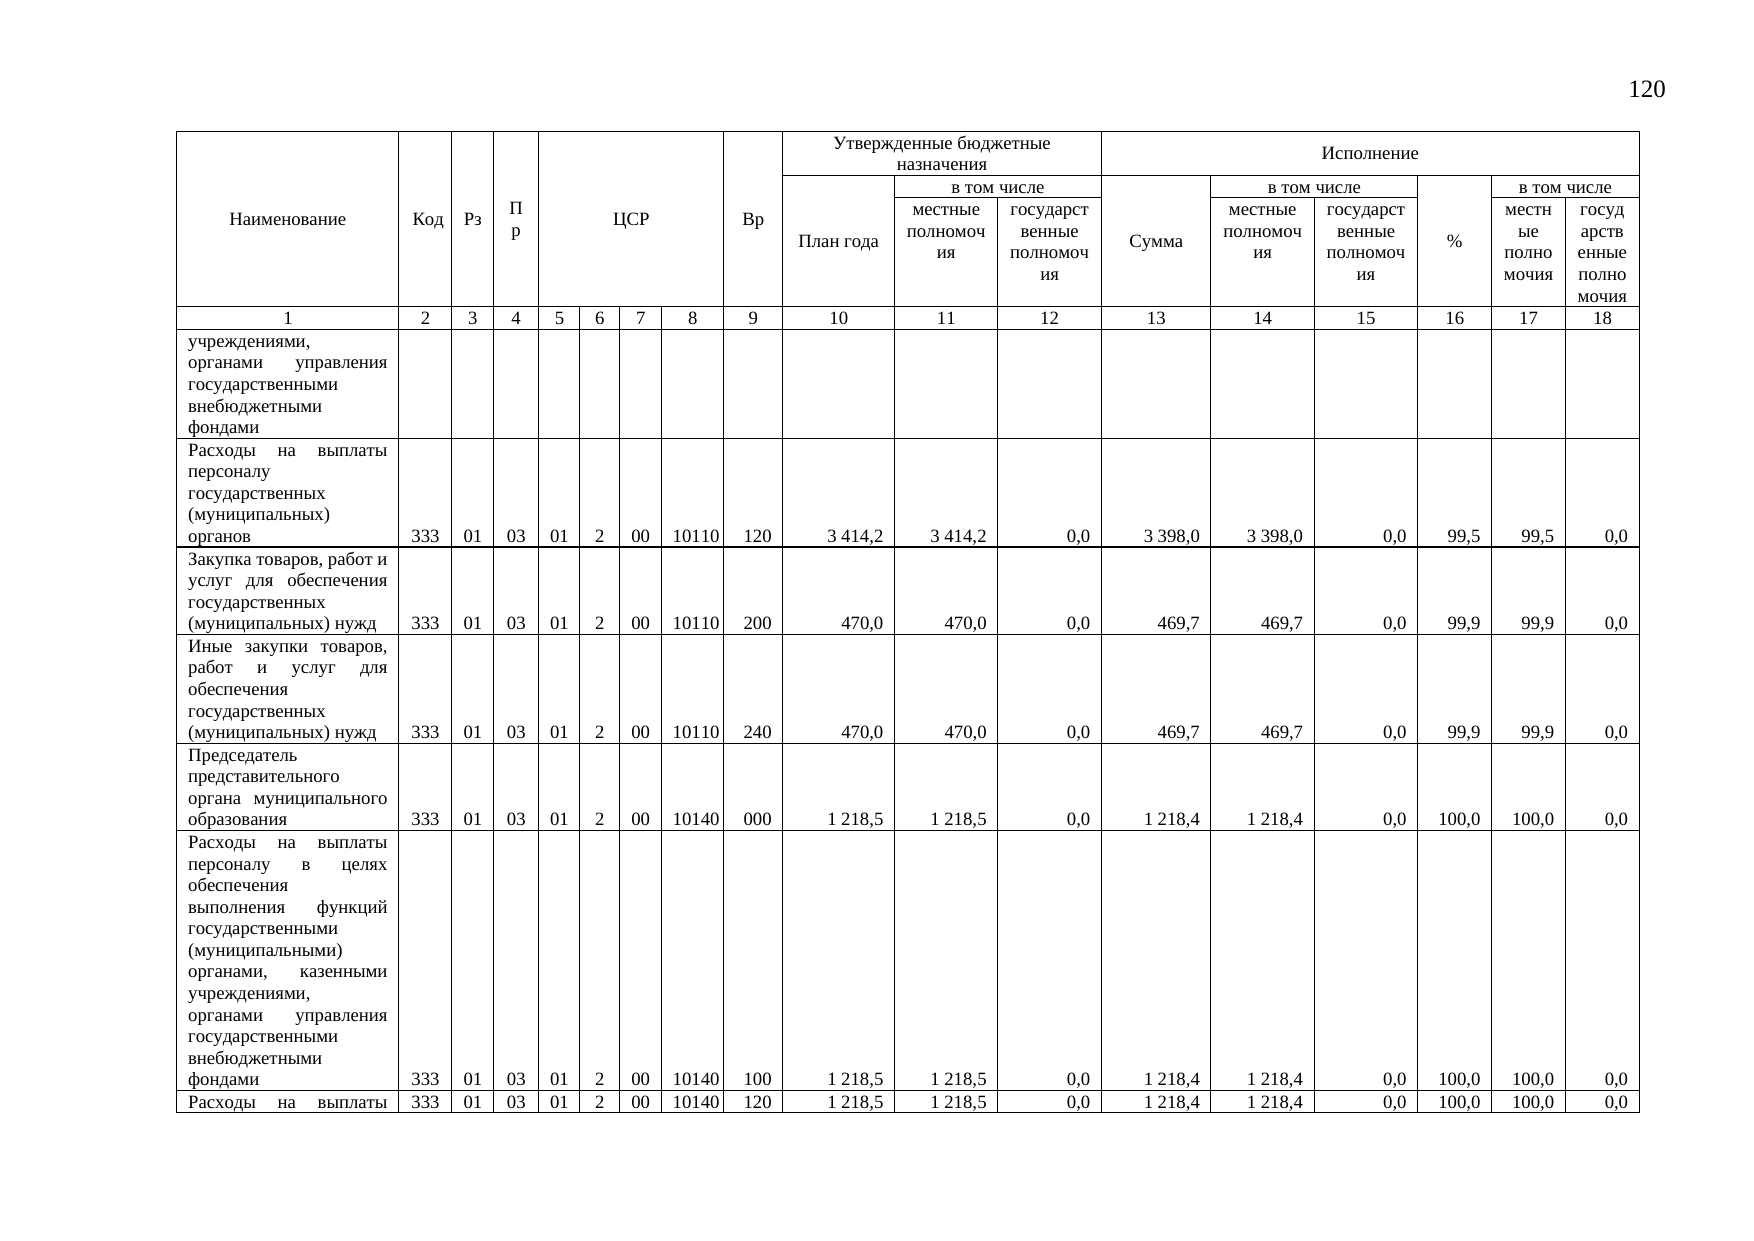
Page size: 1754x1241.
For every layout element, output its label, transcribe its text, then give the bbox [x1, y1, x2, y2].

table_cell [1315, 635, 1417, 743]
table_cell Сумма [1102, 176, 1210, 306]
table_header Вр [724, 132, 782, 306]
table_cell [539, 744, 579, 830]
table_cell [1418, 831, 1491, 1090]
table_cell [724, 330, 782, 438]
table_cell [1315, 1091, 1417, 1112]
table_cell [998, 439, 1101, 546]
table_cell 13 [1102, 307, 1210, 329]
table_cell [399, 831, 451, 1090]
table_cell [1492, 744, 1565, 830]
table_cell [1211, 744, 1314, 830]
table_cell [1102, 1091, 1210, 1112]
table_cell План года [783, 176, 894, 306]
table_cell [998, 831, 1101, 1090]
table_cell государственные полномочия [1315, 198, 1417, 306]
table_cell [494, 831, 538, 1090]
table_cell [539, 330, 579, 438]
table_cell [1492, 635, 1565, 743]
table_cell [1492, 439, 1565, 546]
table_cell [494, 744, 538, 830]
table_cell местные полномочия [895, 198, 997, 306]
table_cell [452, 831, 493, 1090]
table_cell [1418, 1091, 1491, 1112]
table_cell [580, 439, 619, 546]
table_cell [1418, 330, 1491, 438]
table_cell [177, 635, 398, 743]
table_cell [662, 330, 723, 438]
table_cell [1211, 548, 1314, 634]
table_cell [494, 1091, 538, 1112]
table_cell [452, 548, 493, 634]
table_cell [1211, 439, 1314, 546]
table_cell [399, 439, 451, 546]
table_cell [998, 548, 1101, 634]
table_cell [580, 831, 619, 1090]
table_cell 10 [783, 307, 894, 329]
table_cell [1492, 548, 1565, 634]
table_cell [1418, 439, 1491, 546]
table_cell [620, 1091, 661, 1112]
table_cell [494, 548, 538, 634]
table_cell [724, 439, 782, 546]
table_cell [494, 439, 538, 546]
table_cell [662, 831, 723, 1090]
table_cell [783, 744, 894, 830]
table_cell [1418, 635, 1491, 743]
table_cell 11 [895, 307, 997, 329]
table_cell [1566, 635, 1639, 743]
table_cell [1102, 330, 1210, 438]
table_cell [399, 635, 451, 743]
table_cell 9 [724, 307, 782, 329]
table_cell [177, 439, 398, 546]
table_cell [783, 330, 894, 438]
table_cell 15 [1315, 307, 1417, 329]
table_cell в том числе [1492, 176, 1639, 197]
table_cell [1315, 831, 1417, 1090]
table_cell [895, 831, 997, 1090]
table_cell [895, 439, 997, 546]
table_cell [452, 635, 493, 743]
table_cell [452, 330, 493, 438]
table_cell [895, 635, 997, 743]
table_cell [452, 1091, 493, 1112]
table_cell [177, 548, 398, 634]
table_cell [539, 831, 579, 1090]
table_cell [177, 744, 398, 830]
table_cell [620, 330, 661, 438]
table_cell 17 [1492, 307, 1565, 329]
table_cell местные полномочия [1211, 198, 1314, 306]
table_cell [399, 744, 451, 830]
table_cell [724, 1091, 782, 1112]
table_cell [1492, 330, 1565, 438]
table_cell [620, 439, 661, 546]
table_header Код [399, 132, 451, 306]
table_cell 14 [1211, 307, 1314, 329]
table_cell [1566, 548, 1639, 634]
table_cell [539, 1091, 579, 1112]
table_header Наименование [177, 132, 398, 306]
table_cell 18 [1566, 307, 1639, 329]
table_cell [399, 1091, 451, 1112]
table_cell государственные полномочия [998, 198, 1101, 306]
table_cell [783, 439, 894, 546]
table_cell государственные полномочия [1566, 198, 1639, 306]
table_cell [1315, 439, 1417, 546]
table_cell 1 [177, 307, 398, 329]
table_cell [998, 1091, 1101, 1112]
table_cell 2 [399, 307, 451, 329]
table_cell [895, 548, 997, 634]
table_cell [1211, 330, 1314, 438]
table_cell в том числе [895, 176, 1101, 197]
table_header Пр [494, 132, 538, 306]
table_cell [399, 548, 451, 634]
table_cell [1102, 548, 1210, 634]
table_header Рз [452, 132, 493, 306]
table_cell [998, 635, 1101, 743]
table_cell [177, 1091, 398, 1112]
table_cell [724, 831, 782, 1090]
table_cell в том числе [1211, 176, 1417, 197]
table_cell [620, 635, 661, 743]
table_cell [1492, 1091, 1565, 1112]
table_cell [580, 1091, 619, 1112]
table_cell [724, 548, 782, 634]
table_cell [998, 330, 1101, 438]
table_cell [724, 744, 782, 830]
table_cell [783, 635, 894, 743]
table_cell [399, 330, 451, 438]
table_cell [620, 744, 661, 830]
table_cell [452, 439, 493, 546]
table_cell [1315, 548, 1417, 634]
table_cell 3 [452, 307, 493, 329]
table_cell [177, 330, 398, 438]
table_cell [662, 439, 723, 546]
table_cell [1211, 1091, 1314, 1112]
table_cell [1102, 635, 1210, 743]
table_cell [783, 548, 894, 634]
table_header Утвержденные бюджетные назначения [783, 132, 1101, 175]
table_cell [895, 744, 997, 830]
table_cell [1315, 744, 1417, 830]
table_cell 16 [1418, 307, 1491, 329]
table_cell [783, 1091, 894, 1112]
table_cell % [1418, 176, 1491, 306]
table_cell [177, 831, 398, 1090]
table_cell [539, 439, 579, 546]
table_cell 7 [620, 307, 661, 329]
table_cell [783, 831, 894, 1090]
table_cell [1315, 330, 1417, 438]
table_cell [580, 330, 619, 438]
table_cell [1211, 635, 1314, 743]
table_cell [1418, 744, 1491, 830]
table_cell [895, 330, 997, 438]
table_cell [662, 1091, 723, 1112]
table_cell местные полномочия [1492, 198, 1565, 306]
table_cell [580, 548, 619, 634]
table_cell 12 [998, 307, 1101, 329]
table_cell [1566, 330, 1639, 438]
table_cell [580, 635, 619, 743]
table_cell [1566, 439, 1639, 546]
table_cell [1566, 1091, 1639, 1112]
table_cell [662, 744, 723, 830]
table_header ЦСР [539, 132, 723, 306]
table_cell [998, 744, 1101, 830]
table_cell 6 [580, 307, 619, 329]
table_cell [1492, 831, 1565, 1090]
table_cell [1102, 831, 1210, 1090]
table_cell 5 [539, 307, 579, 329]
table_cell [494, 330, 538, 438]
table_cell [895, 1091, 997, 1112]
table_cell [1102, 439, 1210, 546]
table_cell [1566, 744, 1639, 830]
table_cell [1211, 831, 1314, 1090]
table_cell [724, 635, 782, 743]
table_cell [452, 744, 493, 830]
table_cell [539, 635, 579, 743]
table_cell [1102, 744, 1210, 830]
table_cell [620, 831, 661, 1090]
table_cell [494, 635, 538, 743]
table_cell 8 [662, 307, 723, 329]
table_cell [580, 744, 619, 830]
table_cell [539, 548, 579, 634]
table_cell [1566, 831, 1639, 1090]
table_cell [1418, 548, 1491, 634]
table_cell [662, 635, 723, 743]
table_cell 4 [494, 307, 538, 329]
table_header Исполнение [1102, 132, 1639, 175]
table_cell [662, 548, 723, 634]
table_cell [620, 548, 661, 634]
